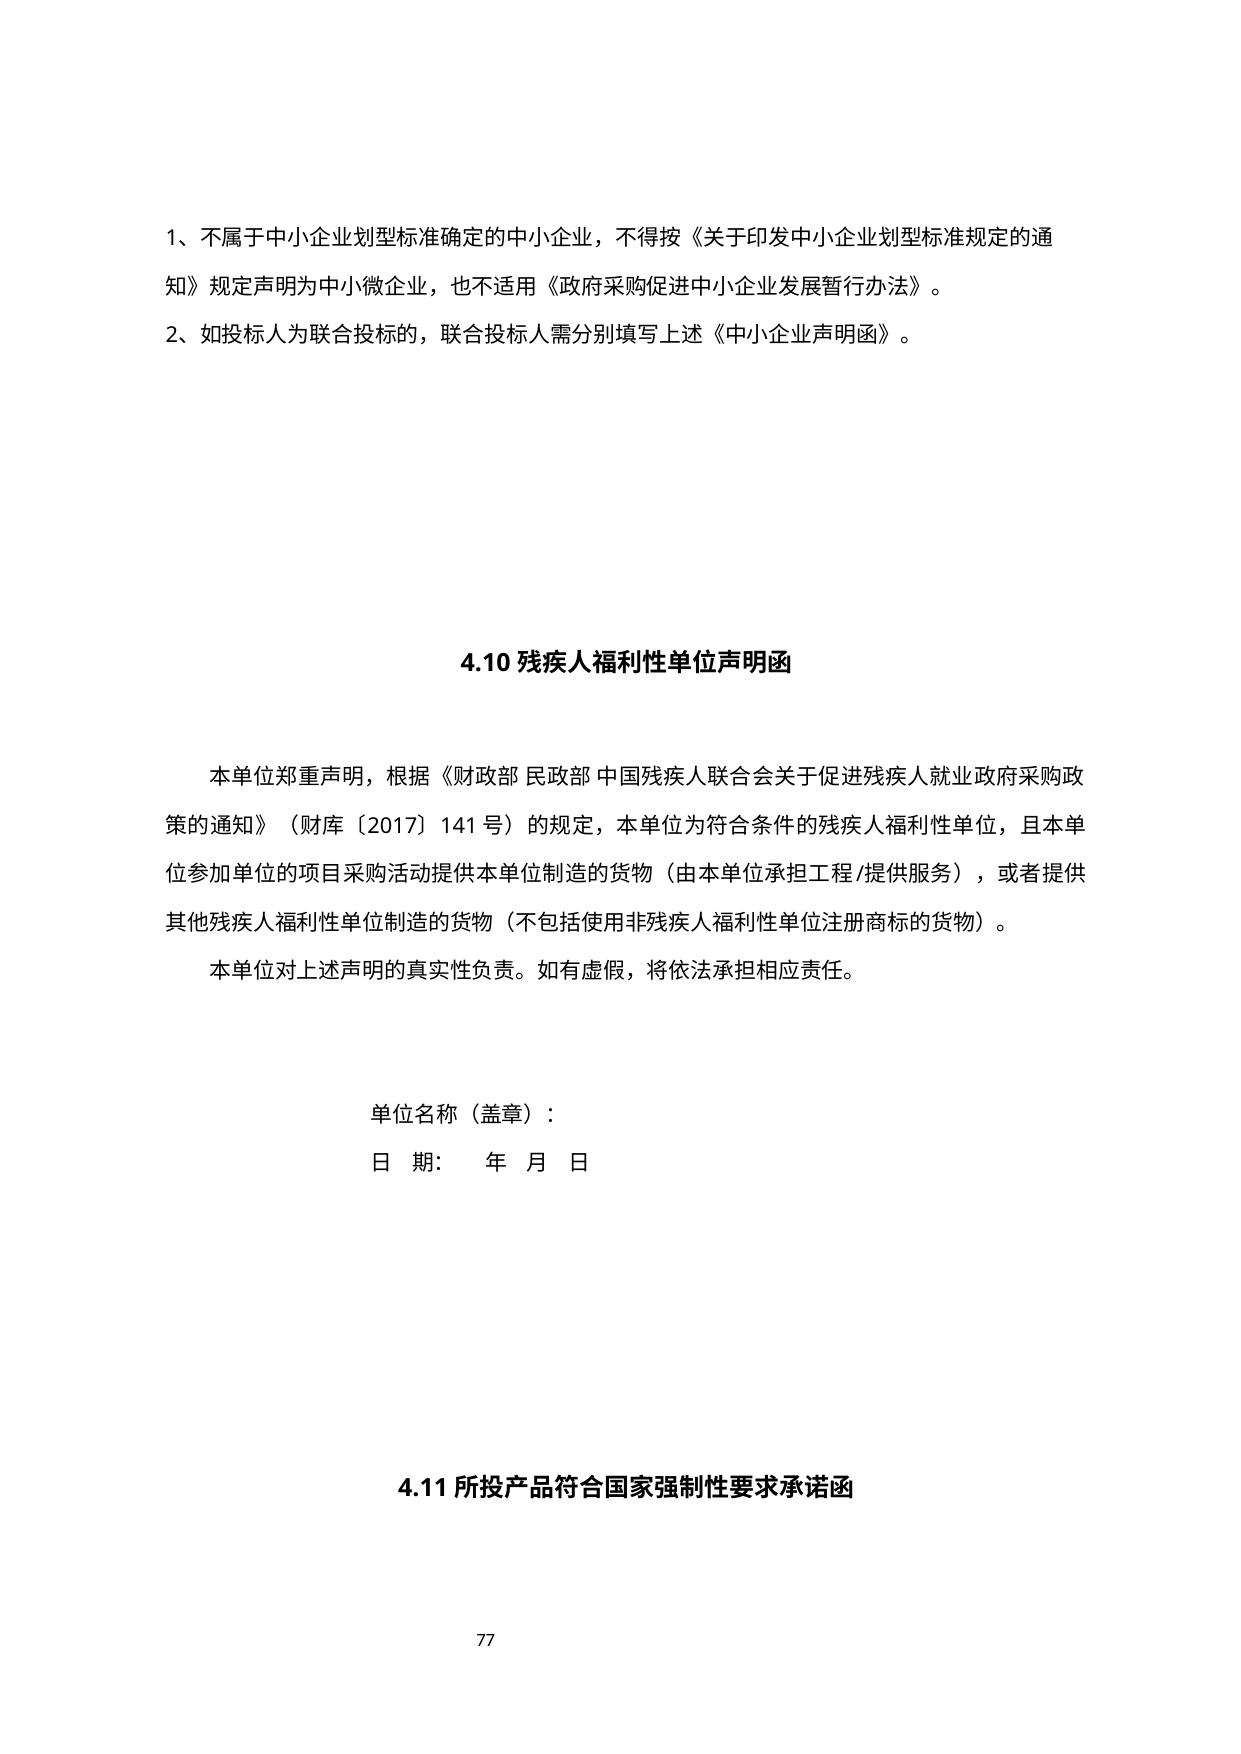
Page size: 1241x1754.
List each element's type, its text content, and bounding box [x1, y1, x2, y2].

text 单位名称（盖章）： [165, 1096, 1087, 1129]
text 4.11 所投产品符合国家强制性要求承诺函 [165, 1453, 1087, 1518]
text 日 期： 年 月 日 [165, 1144, 1087, 1177]
text 2、如投标人为联合投标的，联合投标人需分别填写上述《中小企业声明函》。 [165, 317, 1087, 349]
text 本单位郑重声明，根据《财政部 民政部 中国残疾人联合会关于促进残疾人就业政府采购政策的通知》（财库〔2017〕141号）的规定，本单位为符合条件的残疾人福利性单位，且本单位参加单位的项目采购活动提供本单位制造的货物（由本单位承担工程/提供服务），或者提供其他残疾人福利性单位制造的货物（不包括使用非残疾人福利性单位注册商标的货物）。 [165, 758, 1087, 937]
text 4.10 残疾人福利性单位声明函 [165, 628, 1087, 693]
text 1、不属于中小企业划型标准确定的中小企业，不得按《关于印发中小企业划型标准规定的通知》规定声明为中小微企业，也不适用《政府采购促进中小企业发展暂行办法》。 [165, 219, 1087, 301]
text 本单位对上述声明的真实性负责。如有虚假，将依法承担相应责任。 [165, 953, 1087, 986]
